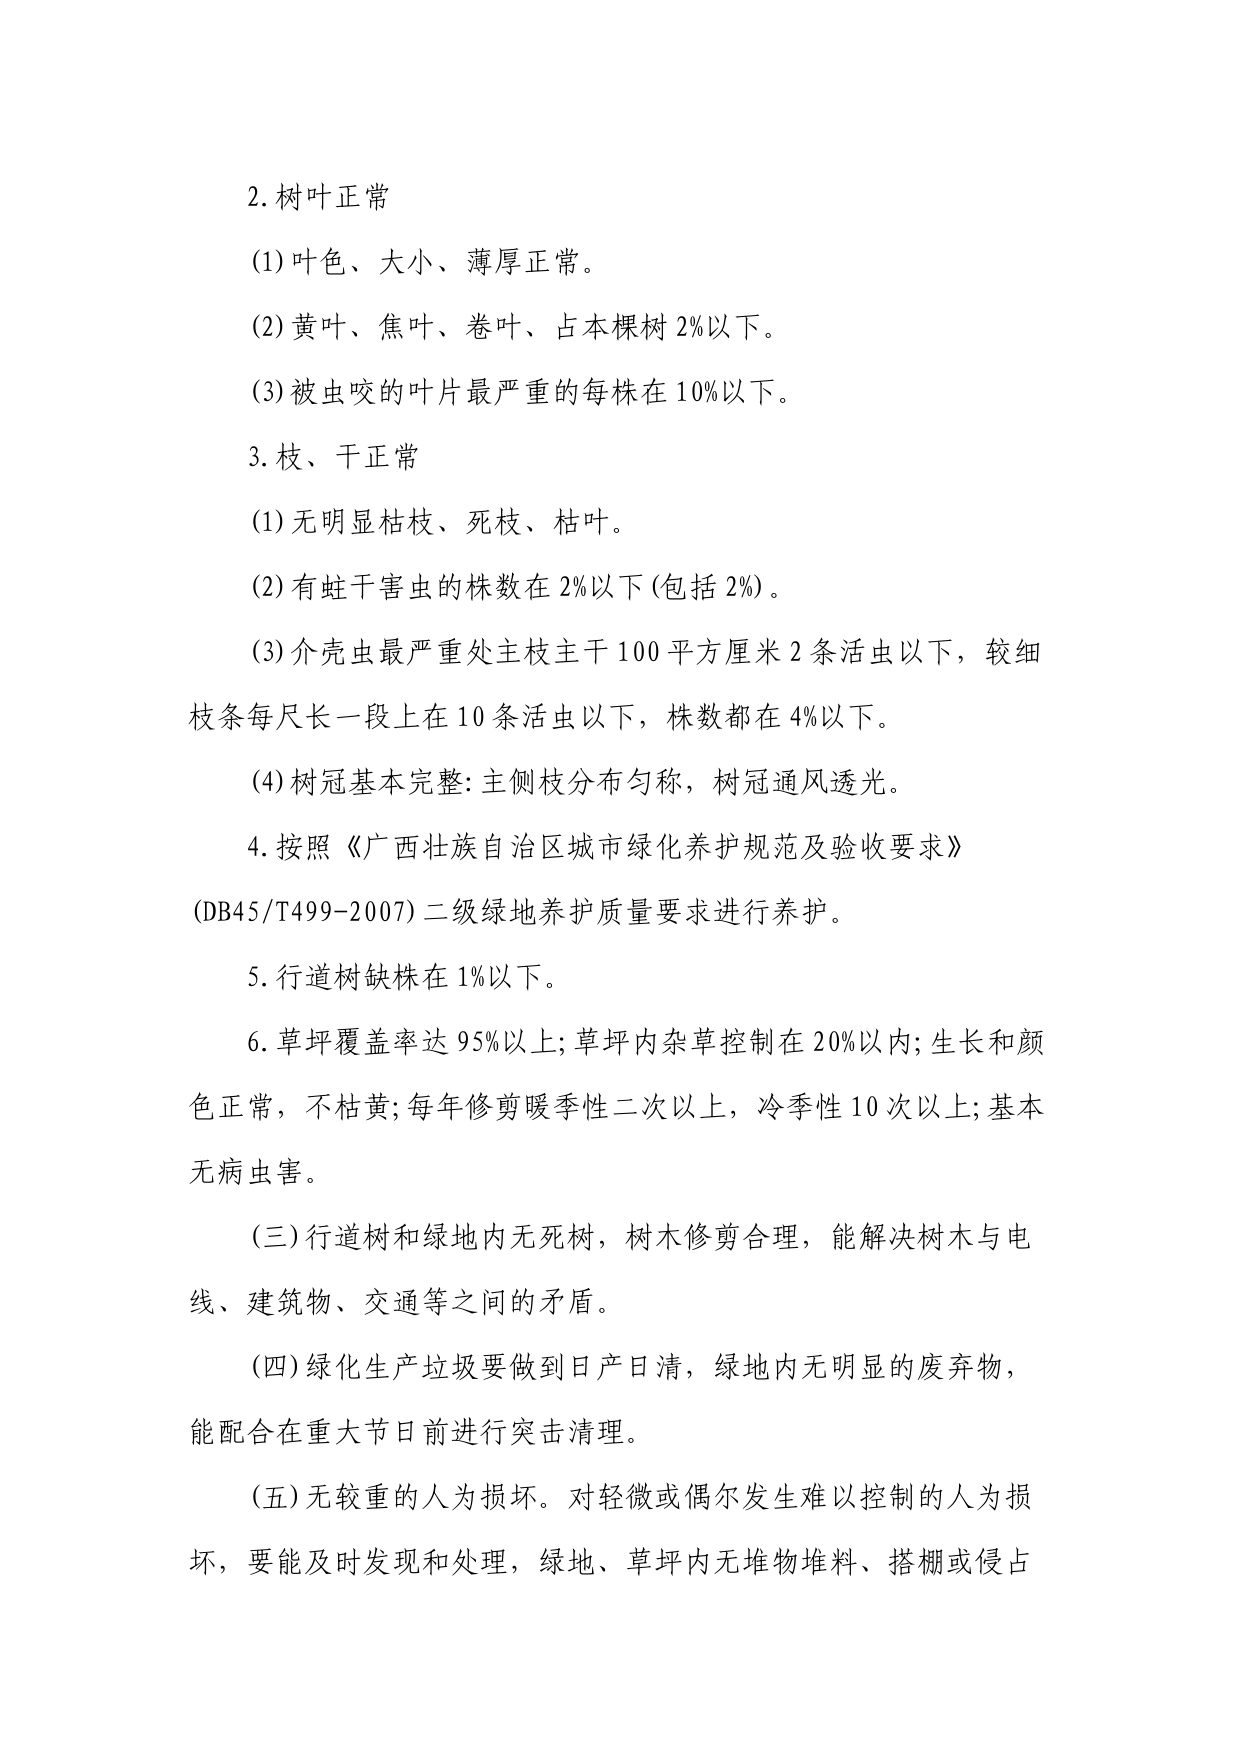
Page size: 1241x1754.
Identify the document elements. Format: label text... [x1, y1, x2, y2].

list (三)行道树和绿地内无死树，树木修剪合理，能解决树木与电线、建筑物、交通等之间的矛盾。 [187, 1202, 1053, 1332]
list (1)无明显枯枝、死枝、枯叶。 [187, 487, 1053, 552]
list (3)介壳虫最严重处主枝主干100平方厘米2条活虫以下，较细枝条每尺长一段上在10条活虫以下，株数都在4%以下。 [187, 617, 1053, 747]
list (2)黄叶、焦叶、卷叶、占本棵树2%以下。 [187, 292, 1053, 357]
list 6.草坪覆盖率达95%以上;草坪内杂草控制在20%以内;生长和颜色正常，不枯黄;每年修剪暖季性二次以上，冷季性10次以上;基本无病虫害。 [187, 1007, 1053, 1202]
list (四)绿化生产垃圾要做到日产日清，绿地内无明显的废弃物，能配合在重大节日前进行突击清理。 [187, 1332, 1053, 1462]
list 4.按照《广西壮族自治区城市绿化养护规范及验收要求》(DB45/T499-2007)二级绿地养护质量要求进行养护。 [187, 812, 1053, 942]
list (1)叶色、大小、薄厚正常。 [187, 227, 1053, 292]
list 3.枝、干正常 [187, 422, 1053, 487]
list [187, 1462, 1053, 1592]
list 2.树叶正常 [187, 162, 1053, 227]
list (2)有蛀干害虫的株数在2%以下(包括2%)。 [187, 552, 1053, 617]
list 5.行道树缺株在1%以下。 [187, 942, 1053, 1007]
list (3)被虫咬的叶片最严重的每株在10%以下。 [187, 357, 1053, 422]
list (4)树冠基本完整:主侧枝分布匀称，树冠通风透光。 [187, 747, 1053, 812]
